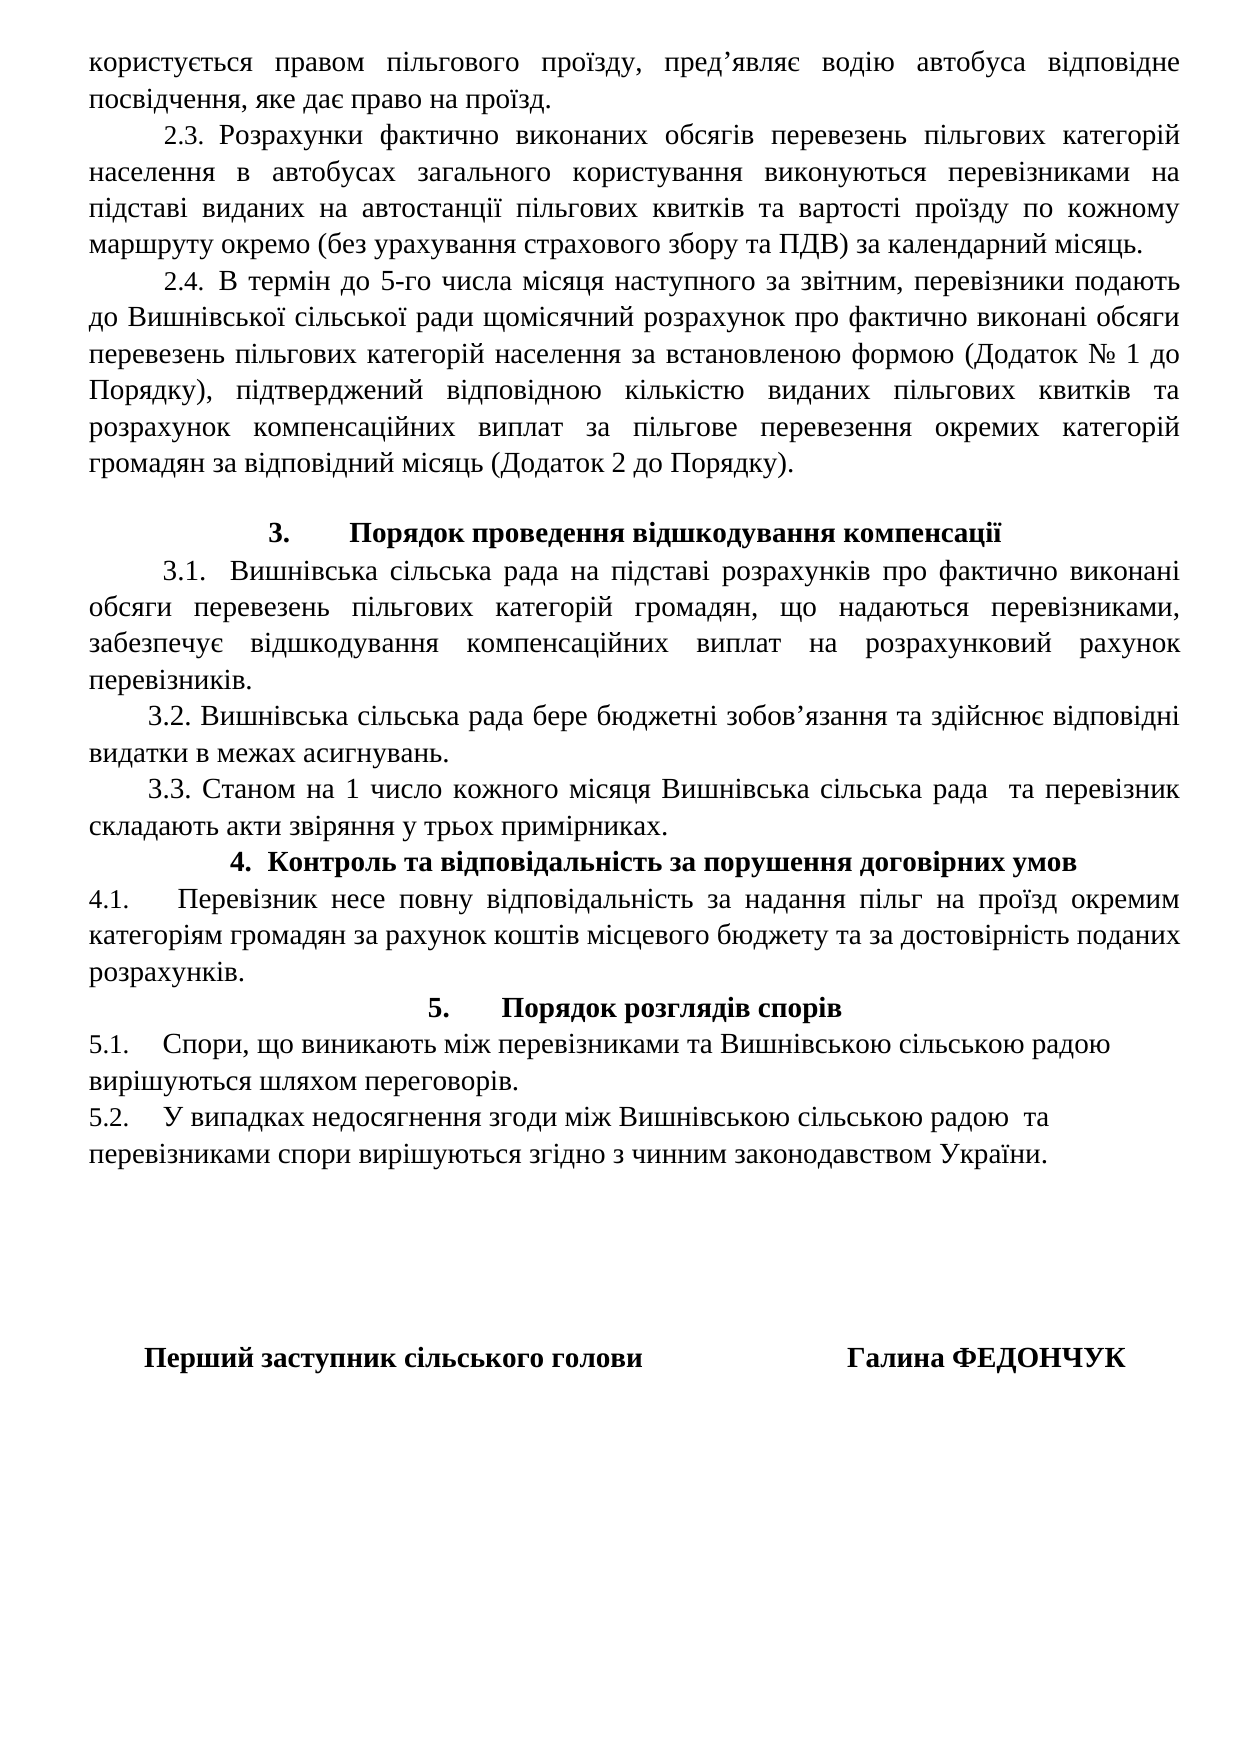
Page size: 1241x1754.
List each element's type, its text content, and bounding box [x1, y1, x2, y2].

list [89, 44, 1181, 114]
text 3.3. Станом на 1 число кожного місяця Вишнівська сільська рада та перевізник складають акти звіряння у трьох примірниках. [89, 771, 1181, 841]
text 3.1. Вишнівська сільська рада на підставі розрахунків про фактично виконані обсяги перевезень пільгових категорій громадян, що надаються перевізниками, забезпечує відшкодування компенсаційних виплат на розрахунковий рахунок перевізників. [89, 553, 1181, 696]
list Порядок розглядів спорів [89, 990, 1181, 1024]
text Перший заступник сільського голови Галина ФЕДОНЧУК [89, 1340, 1181, 1374]
list Перевізник несе повну відповідальність за надання пільг на проїзд окремим категоріям громадян за рахунок коштів місцевого бюджету та за достовірність поданих розрахунків. [89, 881, 1181, 987]
list У випадках недосягнення згоди між Вишнівською сільською радою та перевізниками спори вирішуються згідно з чинним законодавством України. [89, 1099, 1181, 1169]
text 3.2. Вишнівська сільська рада бере бюджетні зобов’язання та здійснює відповідні видатки в межах асигнувань. [89, 698, 1181, 768]
list Порядок проведення відшкодування компенсації [89, 515, 1181, 549]
list В термін до 5-го числа місяця наступного за звітним, перевізники подають до Вишнівської сільської ради щомісячний розрахунок про фактично виконані обсяги перевезень пільгових категорій населення за встановленою формою (Додаток № 1 до Порядку), підтверджений відповідною кількістю виданих пільгових квитків та розрахунок компенсаційних виплат за пільгове перевезення окремих категорій громадян за відповідний місяць (Додаток 2 до Порядку). [89, 263, 1181, 479]
list Спори, що виникають між перевізниками та Вишнівською сільською радою вирішуються шляхом переговорів. [89, 1027, 1181, 1097]
list Розрахунки фактично виконаних обсягів перевезень пільгових категорій населення в автобусах загального користування виконуються перевізниками на підставі виданих на автостанції пільгових квитків та вартості проїзду по кожному маршруту окремо (без урахування страхового збору та ПДВ) за календарний місяць. [89, 117, 1181, 260]
list Контроль та відповідальність за порушення договірних умов [126, 844, 1181, 878]
